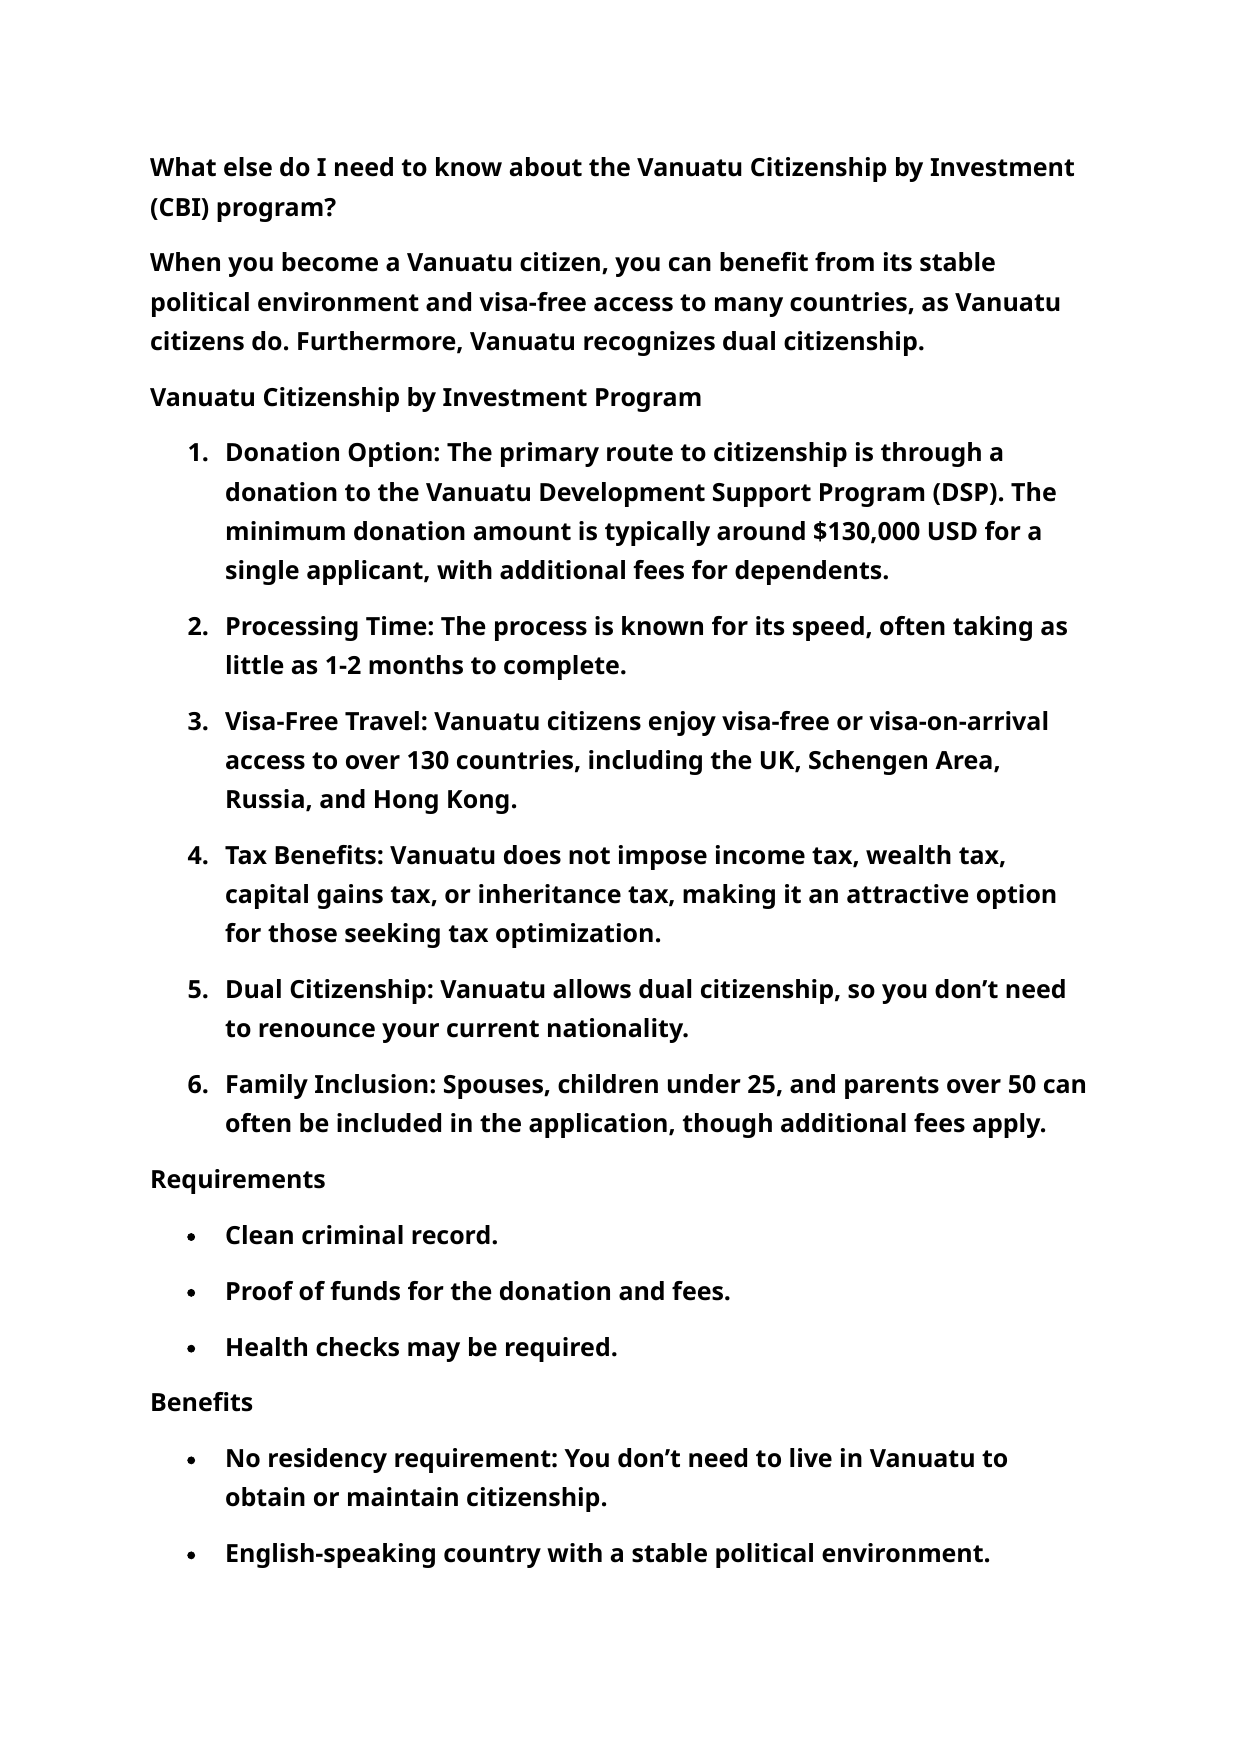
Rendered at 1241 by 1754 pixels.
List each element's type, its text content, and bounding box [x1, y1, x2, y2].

list Donation Option: The primary route to citizenship is through a donation to the Vanuatu Development Support Program (DSP). The minimum donation amount is typically around $130,000 USD for a single applicant, with additional fees for dependents. [187, 435, 1090, 587]
list English-speaking country with a stable political environment. [187, 1536, 1090, 1570]
list No residency requirement: You don’t need to live in Vanuatu to obtain or maintain citizenship. [187, 1441, 1090, 1514]
list Health checks may be required. [187, 1329, 1090, 1363]
text Requirements [150, 1162, 1090, 1196]
list Family Inclusion: Spouses, children under 25, and parents over 50 can often be included in the application, though additional fees apply. [187, 1067, 1090, 1140]
text Benefits [150, 1385, 1090, 1419]
list Dual Citizenship: Vanuatu allows dual citizenship, so you don’t need to renounce your current nationality. [187, 972, 1090, 1045]
list Tax Benefits: Vanuatu does not impose income tax, wealth tax, capital gains tax, or inheritance tax, making it an attractive option for those seeking tax optimization. [187, 837, 1090, 950]
list Clean criminal record. [187, 1217, 1090, 1252]
list Visa-Free Travel: Vanuatu citizens enjoy visa-free or visa-on-arrival access to over 130 countries, including the UK, Schengen Area, Russia, and Hong Kong. [187, 703, 1090, 816]
text What else do I need to know about the Vanuatu Citizenship by Investment (CBI) program? [150, 150, 1090, 223]
text Vanuatu Citizenship by Investment Program [150, 379, 1090, 413]
text When you become a Vanuatu citizen, you can benefit from its stable political environment and visa-free access to many countries, as Vanuatu citizens do. Furthermore, Vanuatu recognizes dual citizenship. [150, 245, 1090, 357]
list Processing Time: The process is known for its speed, often taking as little as 1-2 months to complete. [187, 608, 1090, 682]
list Proof of funds for the donation and fees. [187, 1273, 1090, 1307]
